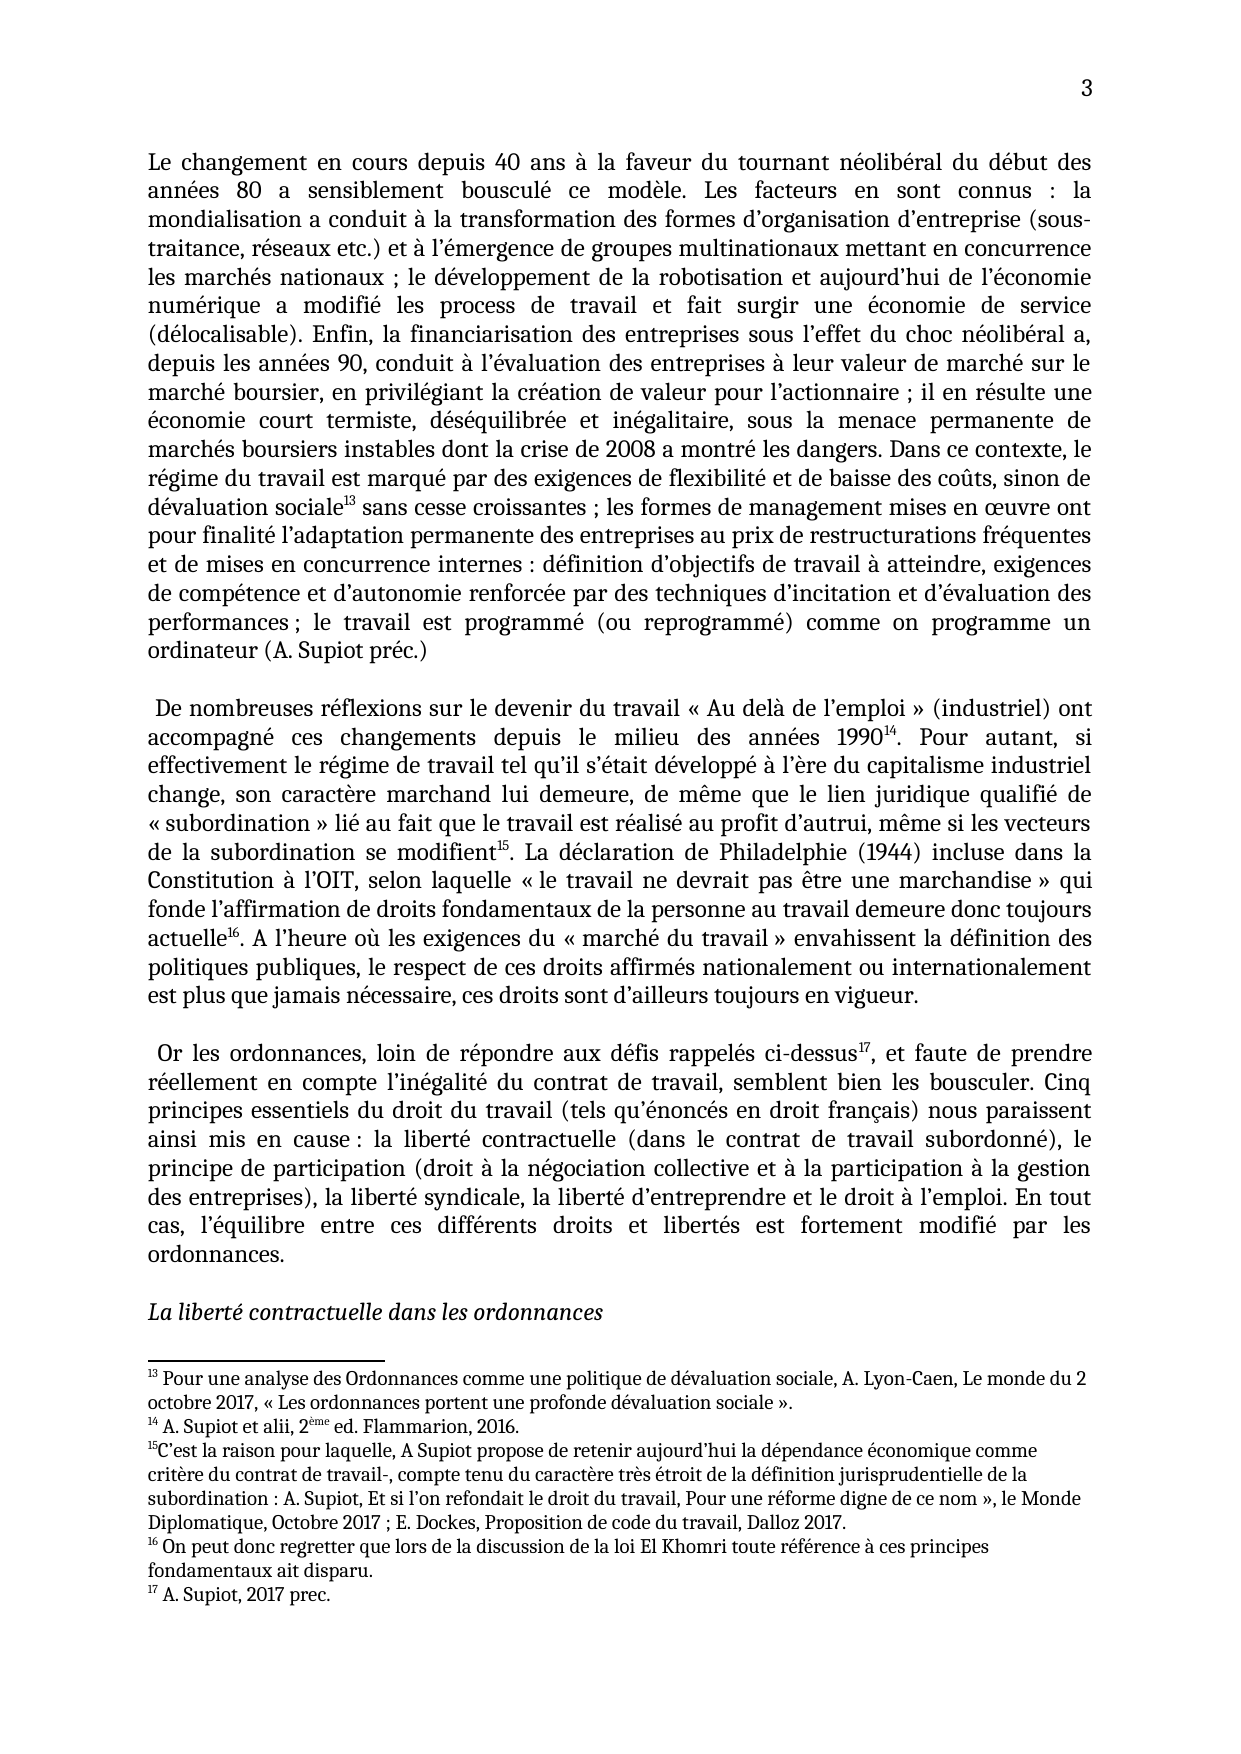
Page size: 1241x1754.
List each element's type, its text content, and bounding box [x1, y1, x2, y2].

text Or les ordonnances, loin de répondre aux défis rappelés ci-dessus, et faute de prendre réellement en compte l’inégalité du contrat de travail, semblent bien les bousculer. Cinq principes essentiels du droit du travail (tels qu’énoncés en droit français) nous paraissent ainsi mis en cause : la liberté contractuelle (dans le contrat de travail subordonné), le principe de participation (droit à la négociation collective et à la participation à la gestion des entreprises), la liberté syndicale, la liberté d’entreprendre et le droit à l’emploi. En tout cas, l’équilibre entre ces différents droits et libertés est fortement modifié par les ordonnances. [148, 1039, 1093, 1269]
text Le changement en cours depuis 40 ans à la faveur du tournant néolibéral du début des années 80 a sensiblement bousculé ce modèle. Les facteurs en sont connus : la mondialisation a conduit à la transformation des formes d’organisation d’entreprise (sous-traitance, réseaux etc.) et à l’émergence de groupes multinationaux mettant en concurrence les marchés nationaux ; le développement de la robotisation et aujourd’hui de l’économie numérique a modifié les process de travail et fait surgir une économie de service (délocalisable). Enfin, la financiarisation des entreprises sous l’effet du choc néolibéral a, depuis les années 90, conduit à l’évaluation des entreprises à leur valeur de marché sur le marché boursier, en privilégiant la création de valeur pour l’actionnaire ; il en résulte une économie court termiste, déséquilibrée et inégalitaire, sous la menace permanente de marchés boursiers instables dont la crise de 2008 a montré les dangers. Dans ce contexte, le régime du travail est marqué par des exigences de flexibilité et de baisse des coûts, sinon de dévaluation sociale sans cesse croissantes ; les formes de management mises en œuvre ont pour finalité l’adaptation permanente des entreprises au prix de restructurations fréquentes et de mises en concurrence internes : définition d’objectifs de travail à atteindre, exigences de compétence et d’autonomie renforcée par des techniques d’incitation et d’évaluation des performances ; le travail est programmé (ou reprogrammé) comme on programme un ordinateur (A. Supiot préc.) [148, 148, 1093, 665]
text De nombreuses réflexions sur le devenir du travail « Au delà de l’emploi » (industriel) ont accompagné ces changements depuis le milieu des années 1990. Pour autant, si effectivement le régime de travail tel qu’il s’était développé à l’ère du capitalisme industriel change, son caractère marchand lui demeure, de même que le lien juridique qualifié de « subordination » lié au fait que le travail est réalisé au profit d’autrui, même si les vecteurs de la subordination se modifient. La déclaration de Philadelphie (1944) incluse dans la Constitution à l’OIT, selon laquelle « le travail ne devrait pas être une marchandise » qui fonde l’affirmation de droits fondamentaux de la personne au travail demeure donc toujours actuelle. A l’heure où les exigences du « marché du travail » envahissent la définition des politiques publiques, le respect de ces droits affirmés nationalement ou internationalement est plus que jamais nécessaire, ces droits sont d’ailleurs toujours en vigueur. [148, 694, 1093, 1010]
text La liberté contractuelle dans les ordonnances [148, 1298, 1093, 1326]
